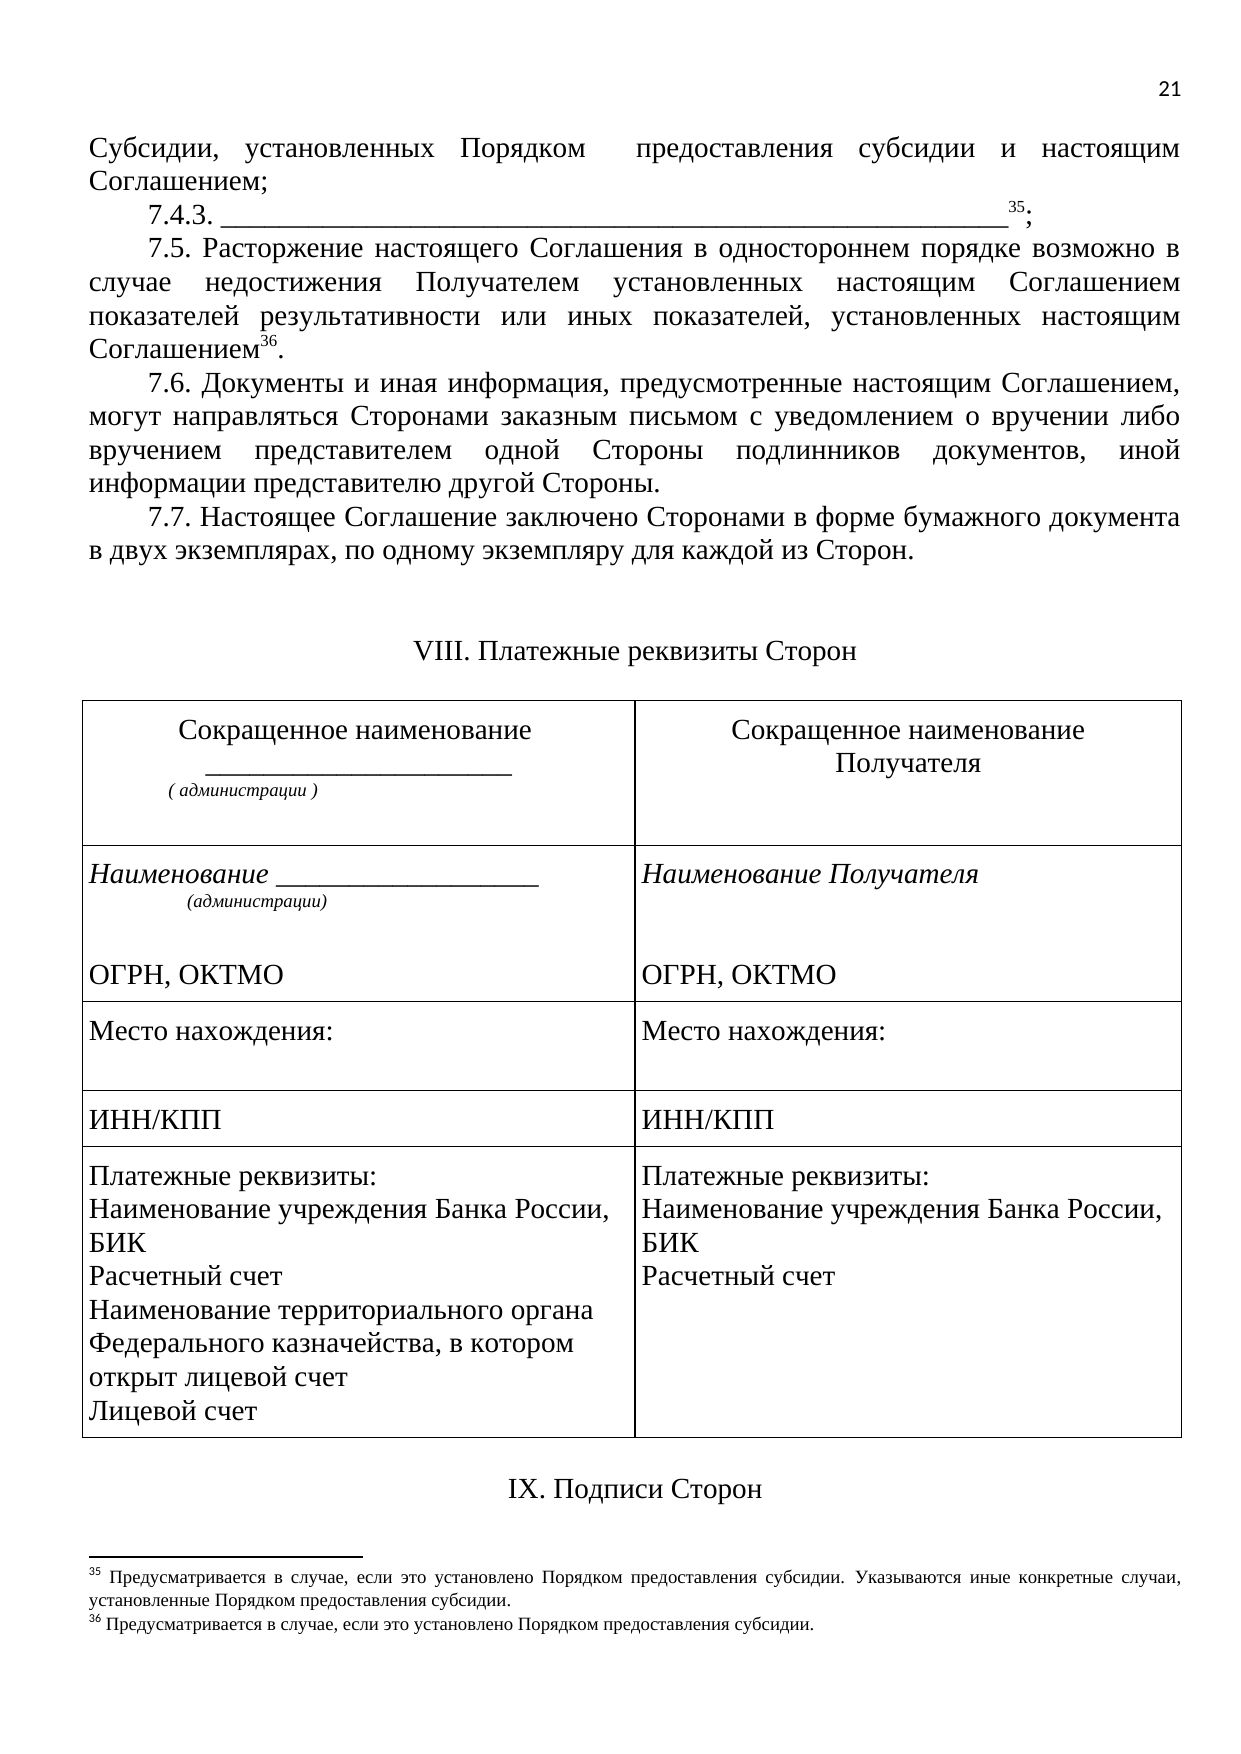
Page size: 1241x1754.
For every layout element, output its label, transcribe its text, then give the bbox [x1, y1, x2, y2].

table_cell Платежные реквизиты: Наименование учреждения Банка России, БИК Расчетный счет Наименование территориального органа Федерального казначейства, в котором открыт лицевой счет Лицевой счет [83, 1147, 634, 1437]
text 7.4.3. ______________________________________________________; [89, 197, 1181, 231]
text VIII. Платежные реквизиты Сторон [89, 633, 1181, 667]
table_cell Место нахождения: [636, 1002, 1181, 1090]
table_header Сокращенное наименование Получателя [636, 701, 1181, 844]
table_header Сокращенное наименование _____________________ ( администрации ) [83, 701, 634, 844]
text 7.7. Настоящее Соглашение заключено Сторонами в форме бумажного документа в двух экземплярах, по одному экземпляру для каждой из Сторон. [89, 499, 1181, 566]
table_cell ИНН/КПП [636, 1091, 1181, 1146]
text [89, 130, 1181, 197]
table_cell Наименование __________________ (администрации) ОГРН, ОКТМО [83, 846, 634, 1001]
table_cell Место нахождения: [83, 1002, 634, 1090]
table_cell Наименование Получателя ОГРН, ОКТМО [636, 846, 1181, 1001]
text 7.5. Расторжение настоящего Соглашения в одностороннем порядке возможно в случае недостижения Получателем установленных настоящим Соглашением показателей результативности или иных показателей, установленных настоящим Соглашением. [89, 231, 1181, 365]
text IX. Подписи Сторон [89, 1471, 1181, 1505]
table_cell Платежные реквизиты: Наименование учреждения Банка России, БИК Расчетный счет [636, 1147, 1181, 1437]
table_cell ИНН/КПП [83, 1091, 634, 1146]
text 7.6. Документы и иная информация, предусмотренные настоящим Соглашением, могут направляться Сторонами заказным письмом с уведомлением о вручении либо вручением представителем одной Стороны подлинников документов, иной информации представителю другой Стороны. [89, 365, 1181, 499]
